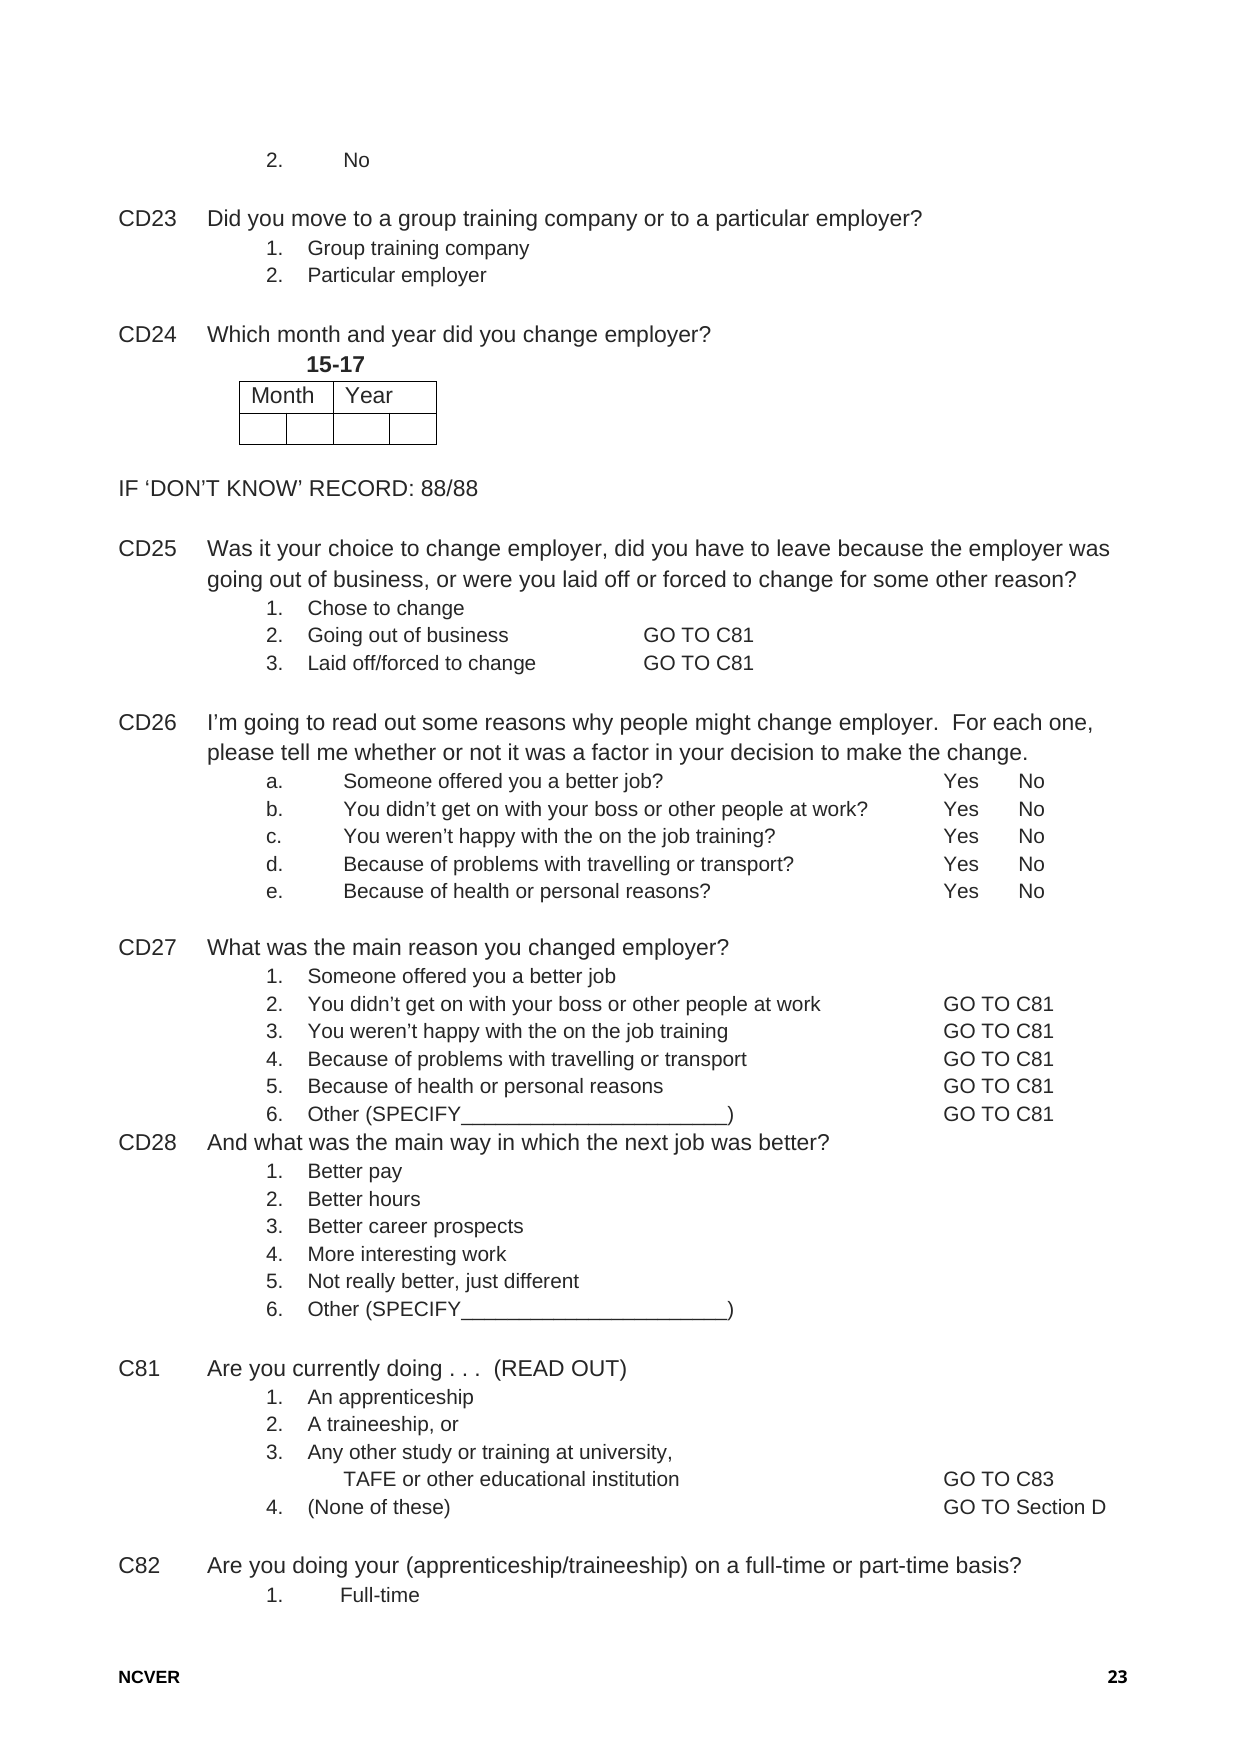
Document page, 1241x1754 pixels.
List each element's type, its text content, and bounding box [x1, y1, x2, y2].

list Better hours [266, 1187, 1119, 1211]
list Going out of business GO TO C81 [266, 623, 1119, 647]
list An apprenticeship [266, 1385, 1119, 1409]
list You didn’t get on with your boss or other people at work GO TO C81 [266, 992, 1119, 1016]
list You didn’t get on with your boss or other people at work? Yes No [266, 796, 1119, 820]
text C82 Are you doing your (apprenticeship/traineeship) on a full-time or part-time basis? [118, 1552, 1119, 1579]
text CD26 I’m going to read out some reasons why people might change employer. For each one, please tell me whether or not it was a factor in your decision to make the change. [118, 708, 1119, 765]
list No [266, 148, 1119, 172]
table_cell [240, 414, 286, 444]
list Because of problems with travelling or transport? Yes No [266, 851, 1119, 875]
table_header Month [240, 382, 333, 412]
list Other (SPECIFY_______________________) GO TO C81 [266, 1102, 1119, 1126]
list Laid off/forced to change GO TO C81 [266, 651, 1119, 675]
text CD28 And what was the main way in which the next job was better? [118, 1129, 1119, 1156]
text CD25 Was it your choice to change employer, did you have to leave because the employer was going out of business, or were you laid off or forced to change for some other reason? [118, 535, 1119, 592]
list Because of health or personal reasons? Yes No [266, 879, 1119, 903]
list Because of health or personal reasons GO TO C81 [266, 1074, 1119, 1098]
list Full-time [266, 1583, 1119, 1607]
text C81 Are you currently doing . . . (READ OUT) [118, 1354, 1119, 1381]
text IF ‘DON’T KNOW’ RECORD: 88/88 [118, 475, 1119, 501]
table_header Year [334, 382, 436, 412]
list Better career prospects [266, 1214, 1119, 1238]
list Someone offered you a better job? Yes No [266, 769, 1119, 793]
text CD23 Did you move to a group training company or to a particular employer? [118, 205, 1119, 232]
list (None of these) GO TO Section D [266, 1495, 1119, 1519]
list Particular employer [266, 263, 1119, 287]
list Someone offered you a better job [266, 964, 1119, 988]
table_cell [334, 414, 389, 444]
list Better pay [266, 1159, 1119, 1183]
list Not really better, just different [266, 1269, 1119, 1293]
list Chose to change [266, 596, 1119, 620]
list Any other study or training at university, [266, 1440, 1119, 1464]
text CD24 Which month and year did you change employer? [118, 321, 1119, 347]
list You weren’t happy with the on the job training GO TO C81 [266, 1019, 1119, 1043]
text CD27 What was the main reason you changed employer? [118, 934, 1119, 960]
list You weren’t happy with the on the job training? Yes No [266, 824, 1119, 848]
text TAFE or other educational institution GO TO C83 [341, 1467, 1119, 1491]
list A traineeship, or [266, 1412, 1119, 1436]
text 15-17 [118, 351, 1119, 377]
table_cell [287, 414, 333, 444]
list More interesting work [266, 1242, 1119, 1266]
table_cell [390, 414, 436, 444]
list Because of problems with travelling or transport GO TO C81 [266, 1047, 1119, 1071]
list Group training company [266, 236, 1119, 259]
list Other (SPECIFY_______________________) [266, 1297, 1119, 1321]
